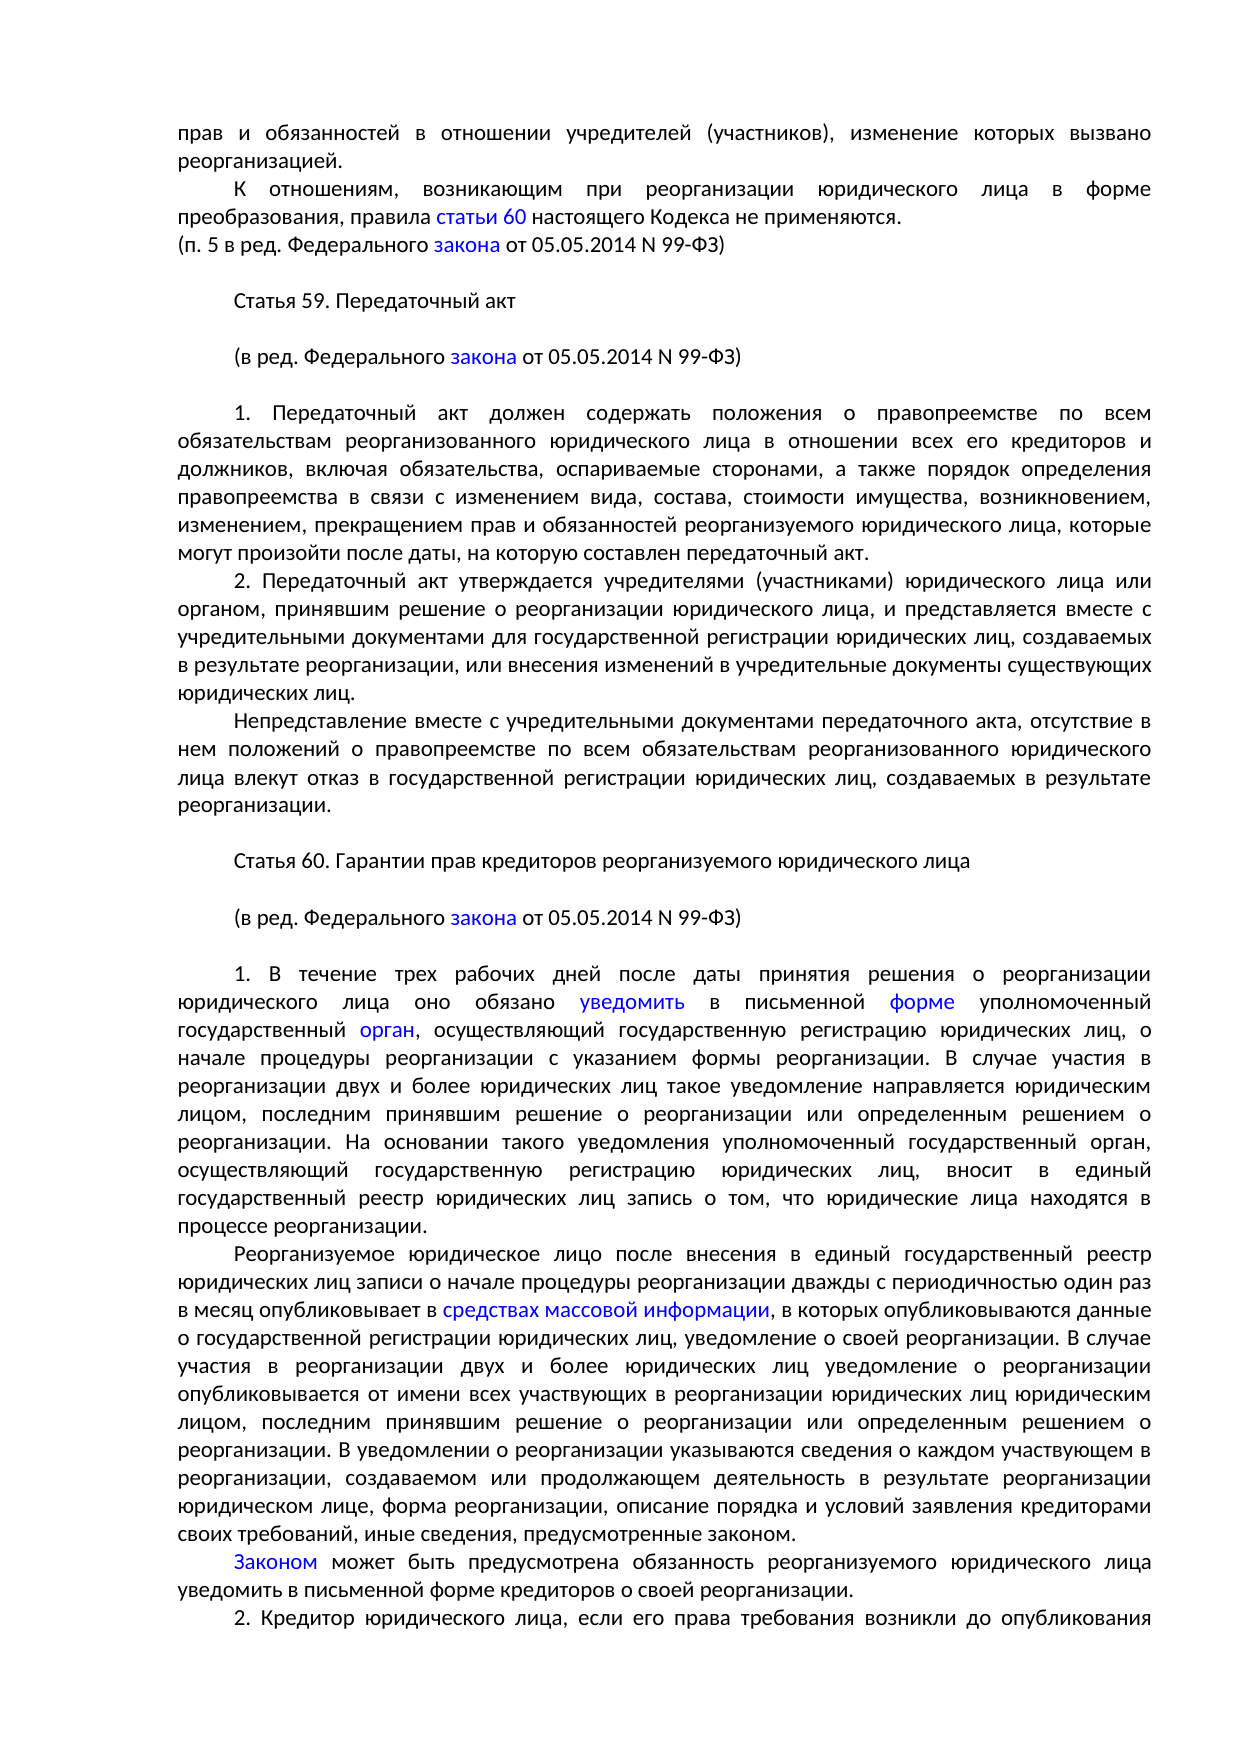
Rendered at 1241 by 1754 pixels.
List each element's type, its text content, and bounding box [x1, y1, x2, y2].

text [177, 1603, 1152, 1631]
text 2. Передаточный акт утверждается учредителями (участниками) юридического лица или органом, принявшим решение о реорганизации юридического лица, и представляется вместе с учредительными документами для государственной регистрации юридических лиц, создаваемых в результате реорганизации, или внесения изменений в учредительные документы существующих юридических лиц. [177, 566, 1152, 707]
text 1. Передаточный акт должен содержать положения о правопреемстве по всем обязательствам реорганизованного юридического лица в отношении всех его кредиторов и должников, включая обязательства, оспариваемые сторонами, а также порядок определения правопреемства в связи с изменением вида, состава, стоимости имущества, возникновением, изменением, прекращением прав и обязанностей реорганизуемого юридического лица, которые могут произойти после даты, на которую составлен передаточный акт. [177, 398, 1152, 566]
text (в ред. Федерального закона от 05.05.2014 N 99-ФЗ) [177, 342, 1152, 370]
text Реорганизуемое юридическое лицо после внесения в единый государственный реестр юридических лиц записи о начале процедуры реорганизации дважды с периодичностью один раз в месяц опубликовывает в средствах массовой информации, в которых опубликовываются данные о государственной регистрации юридических лиц, уведомление о своей реорганизации. В случае участия в реорганизации двух и более юридических лиц уведомление о реорганизации опубликовывается от имени всех участвующих в реорганизации юридических лиц юридическим лицом, последним принявшим решение о реорганизации или определенным решением о реорганизации. В уведомлении о реорганизации указываются сведения о каждом участвующем в реорганизации, создаваемом или продолжающем деятельность в результате реорганизации юридическом лице, форма реорганизации, описание порядка и условий заявления кредиторами своих требований, иные сведения, предусмотренные законом. [177, 1239, 1152, 1547]
text Законом может быть предусмотрена обязанность реорганизуемого юридического лица уведомить в письменной форме кредиторов о своей реорганизации. [177, 1547, 1152, 1603]
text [177, 118, 1152, 174]
text 1. В течение трех рабочих дней после даты принятия решения о реорганизации юридического лица оно обязано уведомить в письменной форме уполномоченный государственный орган, осуществляющий государственную регистрацию юридических лиц, о начале процедуры реорганизации с указанием формы реорганизации. В случае участия в реорганизации двух и более юридических лиц такое уведомление направляется юридическим лицом, последним принявшим решение о реорганизации или определенным решением о реорганизации. На основании такого уведомления уполномоченный государственный орган, осуществляющий государственную регистрацию юридических лиц, вносит в единый государственный реестр юридических лиц запись о том, что юридические лица находятся в процессе реорганизации. [177, 959, 1152, 1239]
text Непредставление вместе с учредительными документами передаточного акта, отсутствие в нем положений о правопреемстве по всем обязательствам реорганизованного юридического лица влекут отказ в государственной регистрации юридических лиц, создаваемых в результате реорганизации. [177, 707, 1152, 819]
text К отношениям, возникающим при реорганизации юридического лица в форме преобразования, правила статьи 60 настоящего Кодекса не применяются. [177, 174, 1152, 230]
text Статья 59. Передаточный акт [177, 286, 1152, 314]
text (в ред. Федерального закона от 05.05.2014 N 99-ФЗ) [177, 903, 1152, 931]
text Статья 60. Гарантии прав кредиторов реорганизуемого юридического лица [177, 847, 1152, 875]
text (п. 5 в ред. Федерального закона от 05.05.2014 N 99-ФЗ) [177, 230, 1152, 258]
